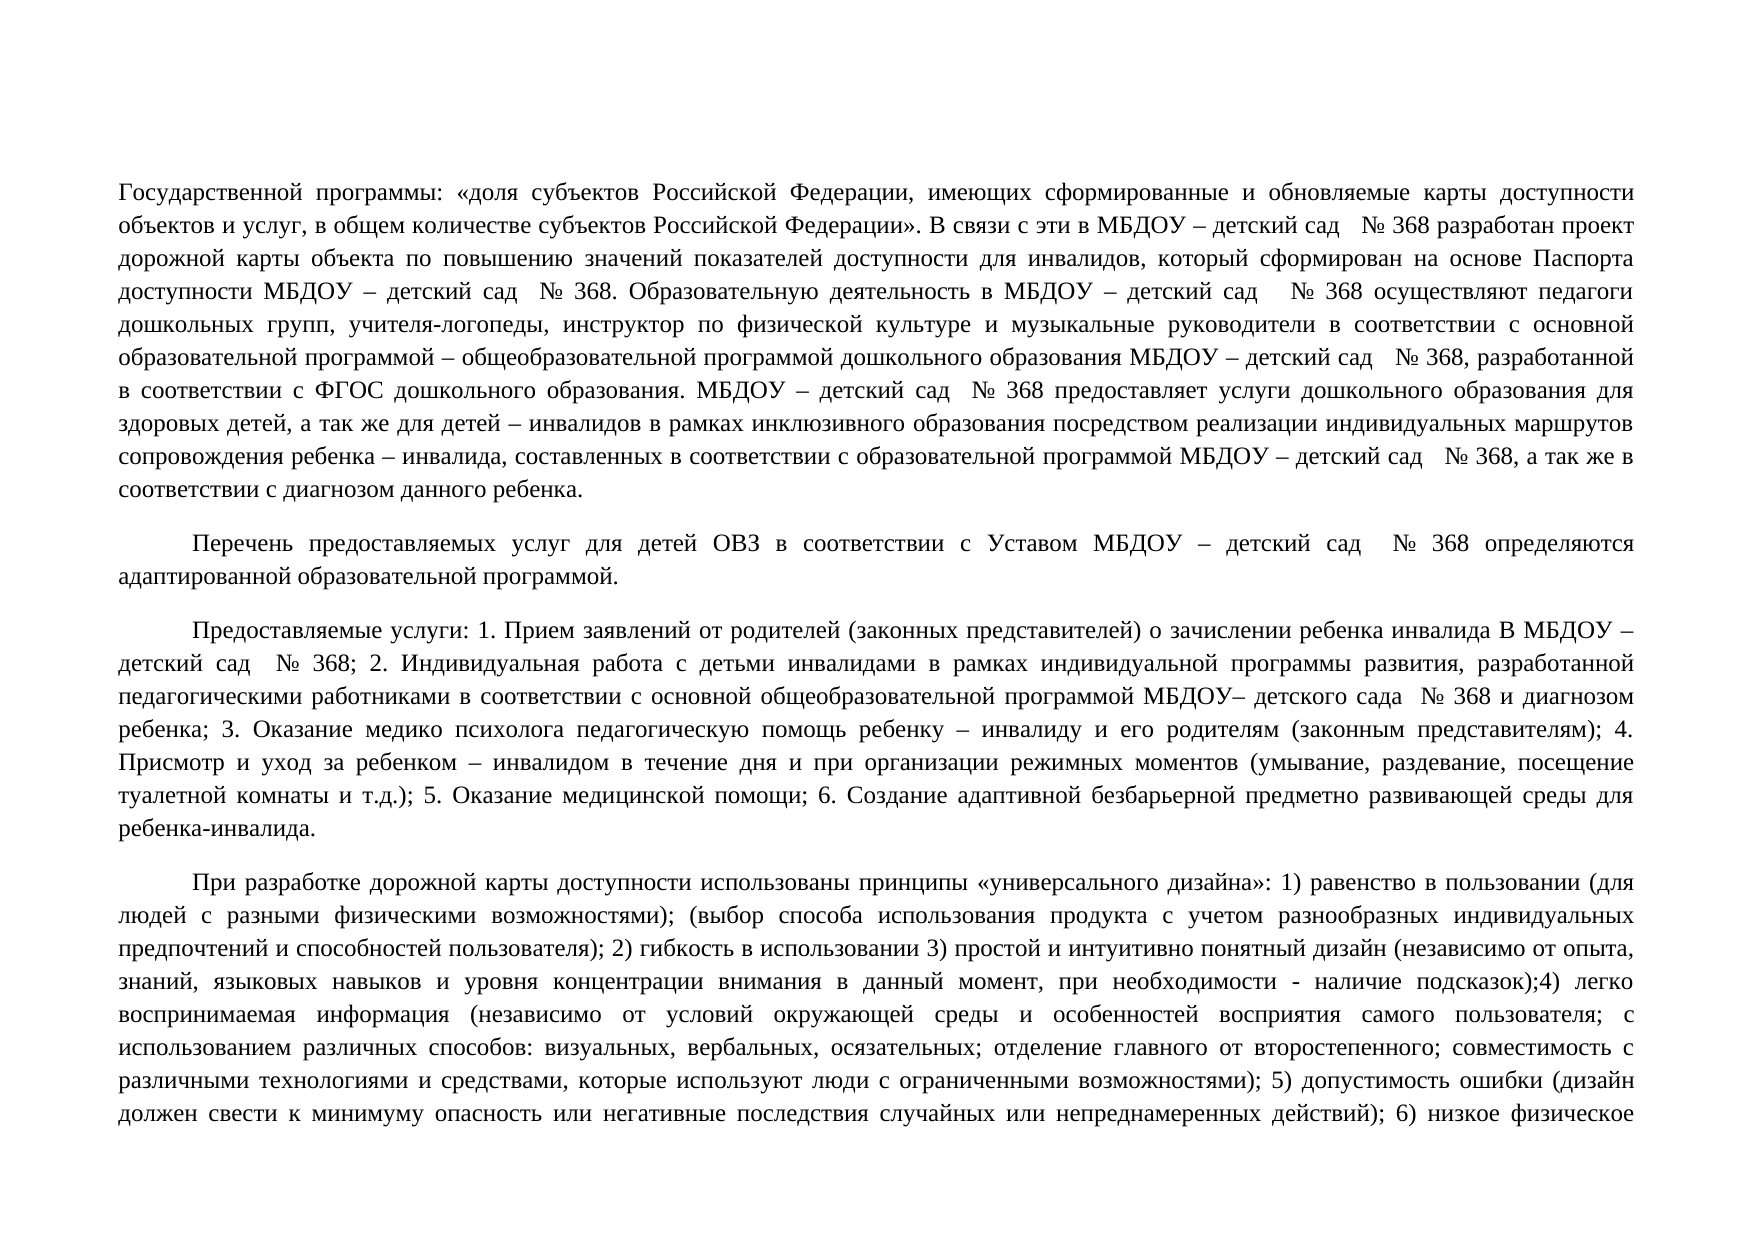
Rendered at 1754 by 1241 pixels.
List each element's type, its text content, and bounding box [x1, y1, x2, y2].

text Предоставляемые услуги: 1. Прием заявлений от родителей (законных представителей) о зачислении ребенка инвалида В МБДОУ – детский сад № 368; 2. Индивидуальная работа с детьми инвалидами в рамках индивидуальной программы развития, разработанной педагогическими работниками в соответствии с основной общеобразовательной программой МБДОУ– детского сада № 368 и диагнозом ребенка; 3. Оказание медико психолога педагогическую помощь ребенку – инвалиду и его родителям (законным представителям); 4. Присмотр и уход за ребенком – инвалидом в течение дня и при организации режимных моментов (умывание, раздевание, посещение туалетной комнаты и т.д.); 5. Оказание медицинской помощи; 6. Создание адаптивной безбарьерной предметно развивающей среды для ребенка-инвалида. [118, 615, 1636, 842]
text Перечень предоставляемых услуг для детей ОВЗ в соответствии с Уставом МБДОУ – детский сад № 368 определяются адаптированной образовательной программой. [118, 528, 1636, 590]
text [118, 867, 1636, 1127]
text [118, 177, 1636, 503]
